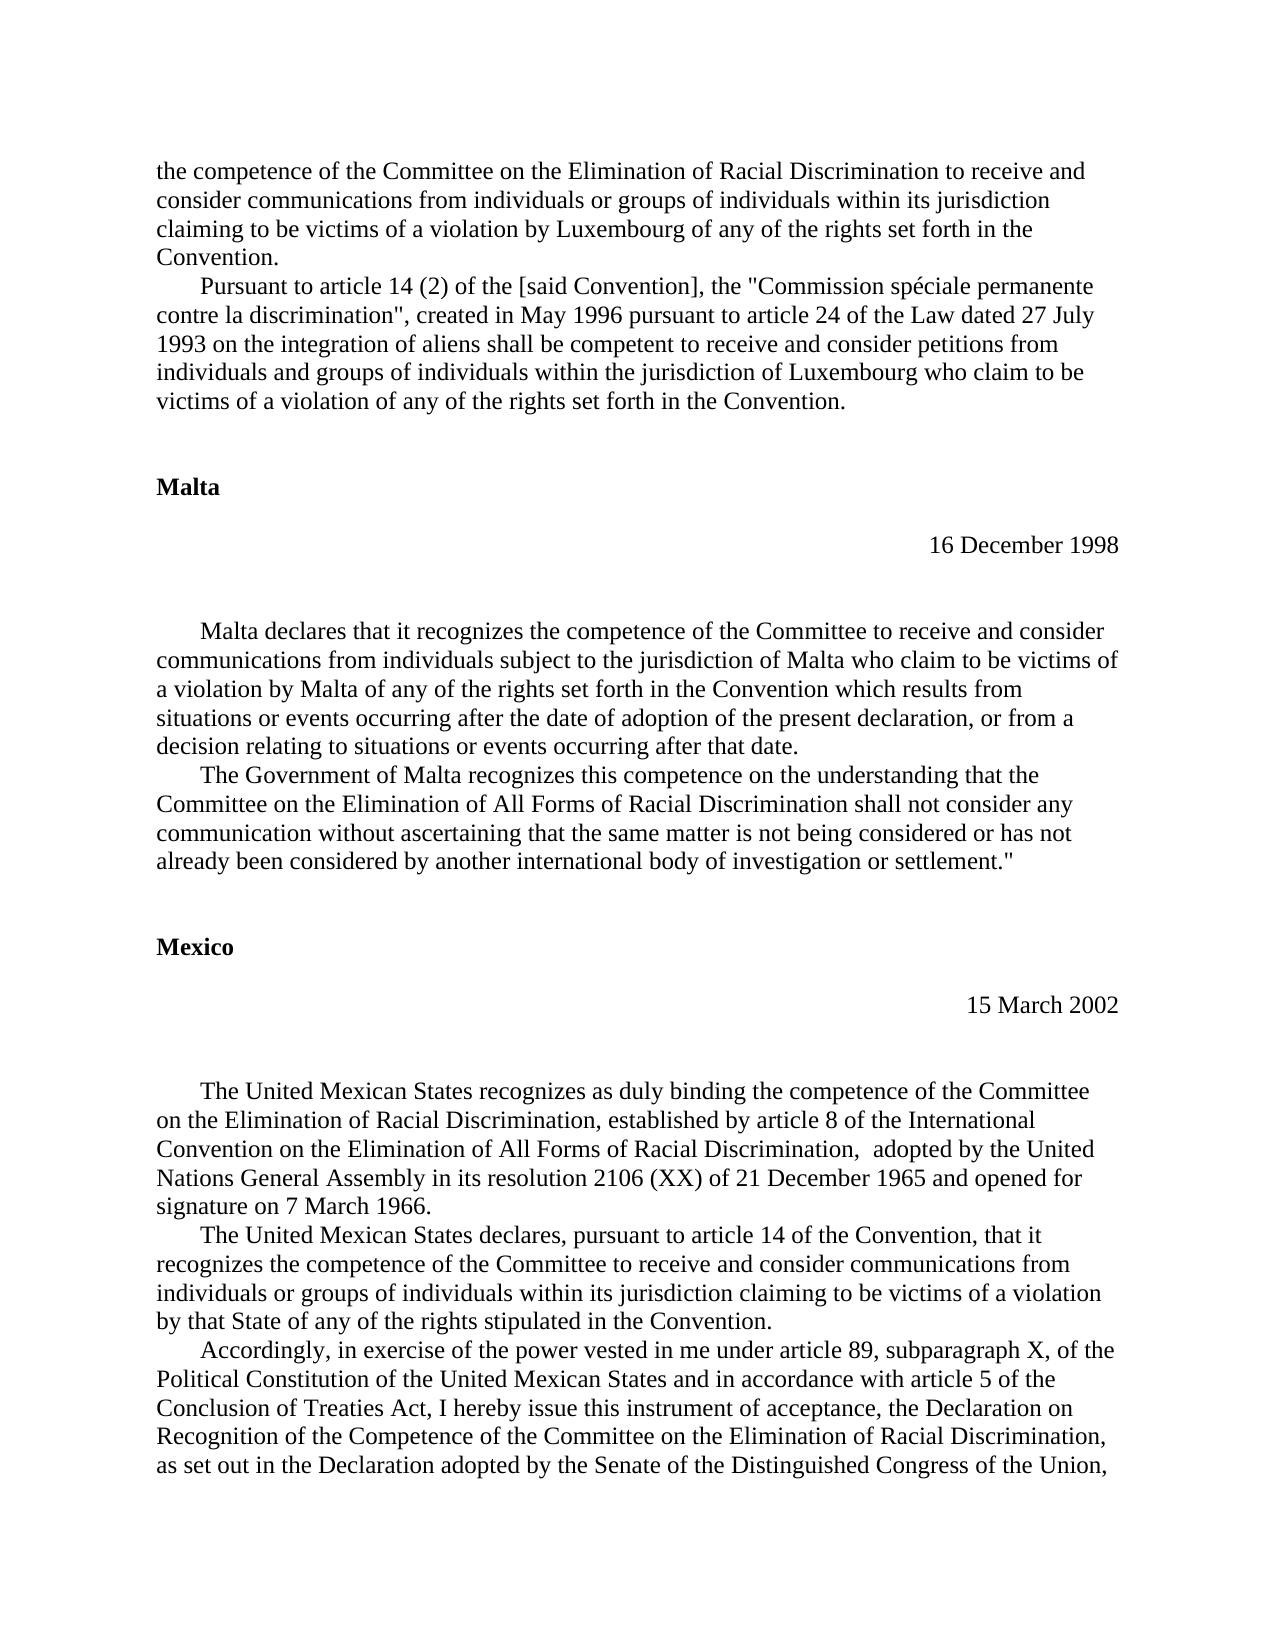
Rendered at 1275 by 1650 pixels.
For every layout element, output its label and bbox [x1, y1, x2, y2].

table_cell [150, 150, 1125, 1485]
